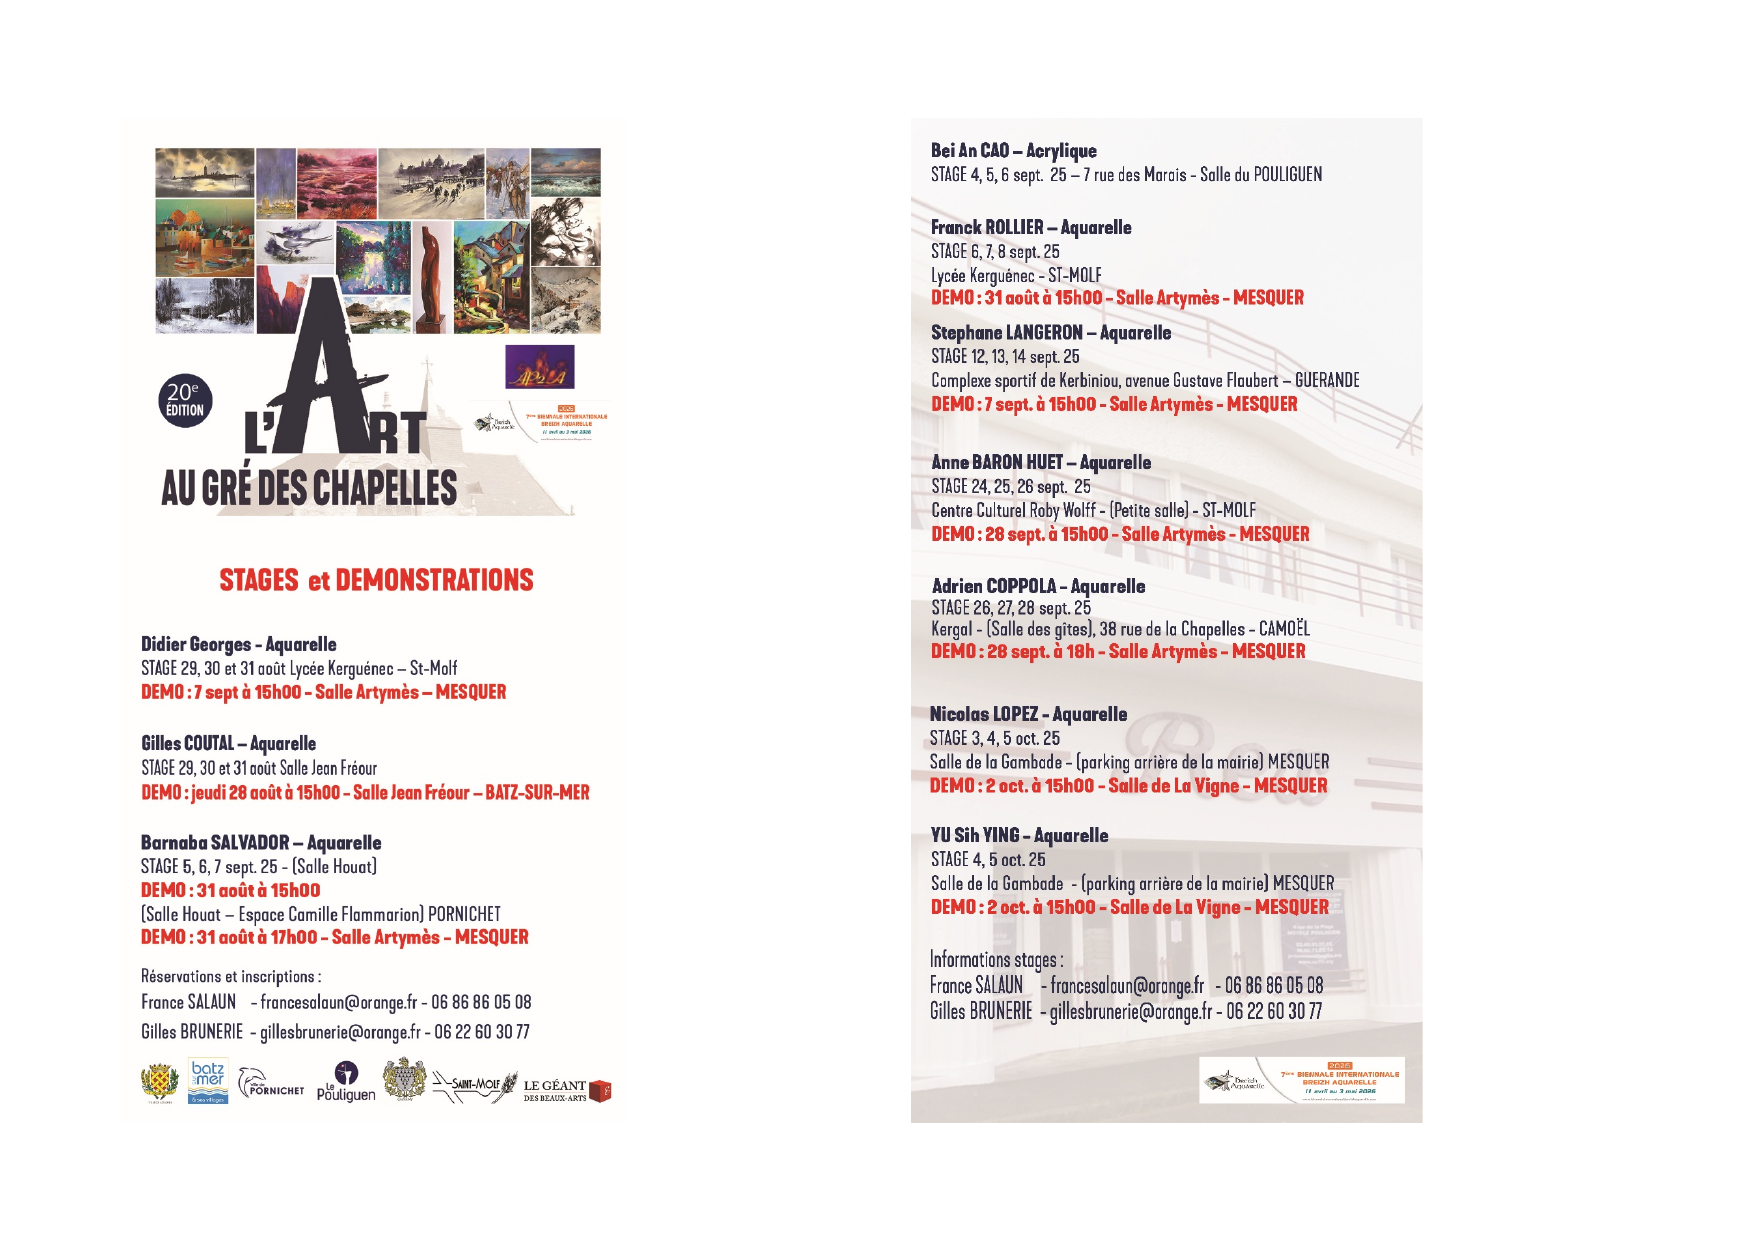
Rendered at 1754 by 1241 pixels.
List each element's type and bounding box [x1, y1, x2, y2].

picture [117, 118, 627, 1117]
picture [911, 118, 1423, 1123]
